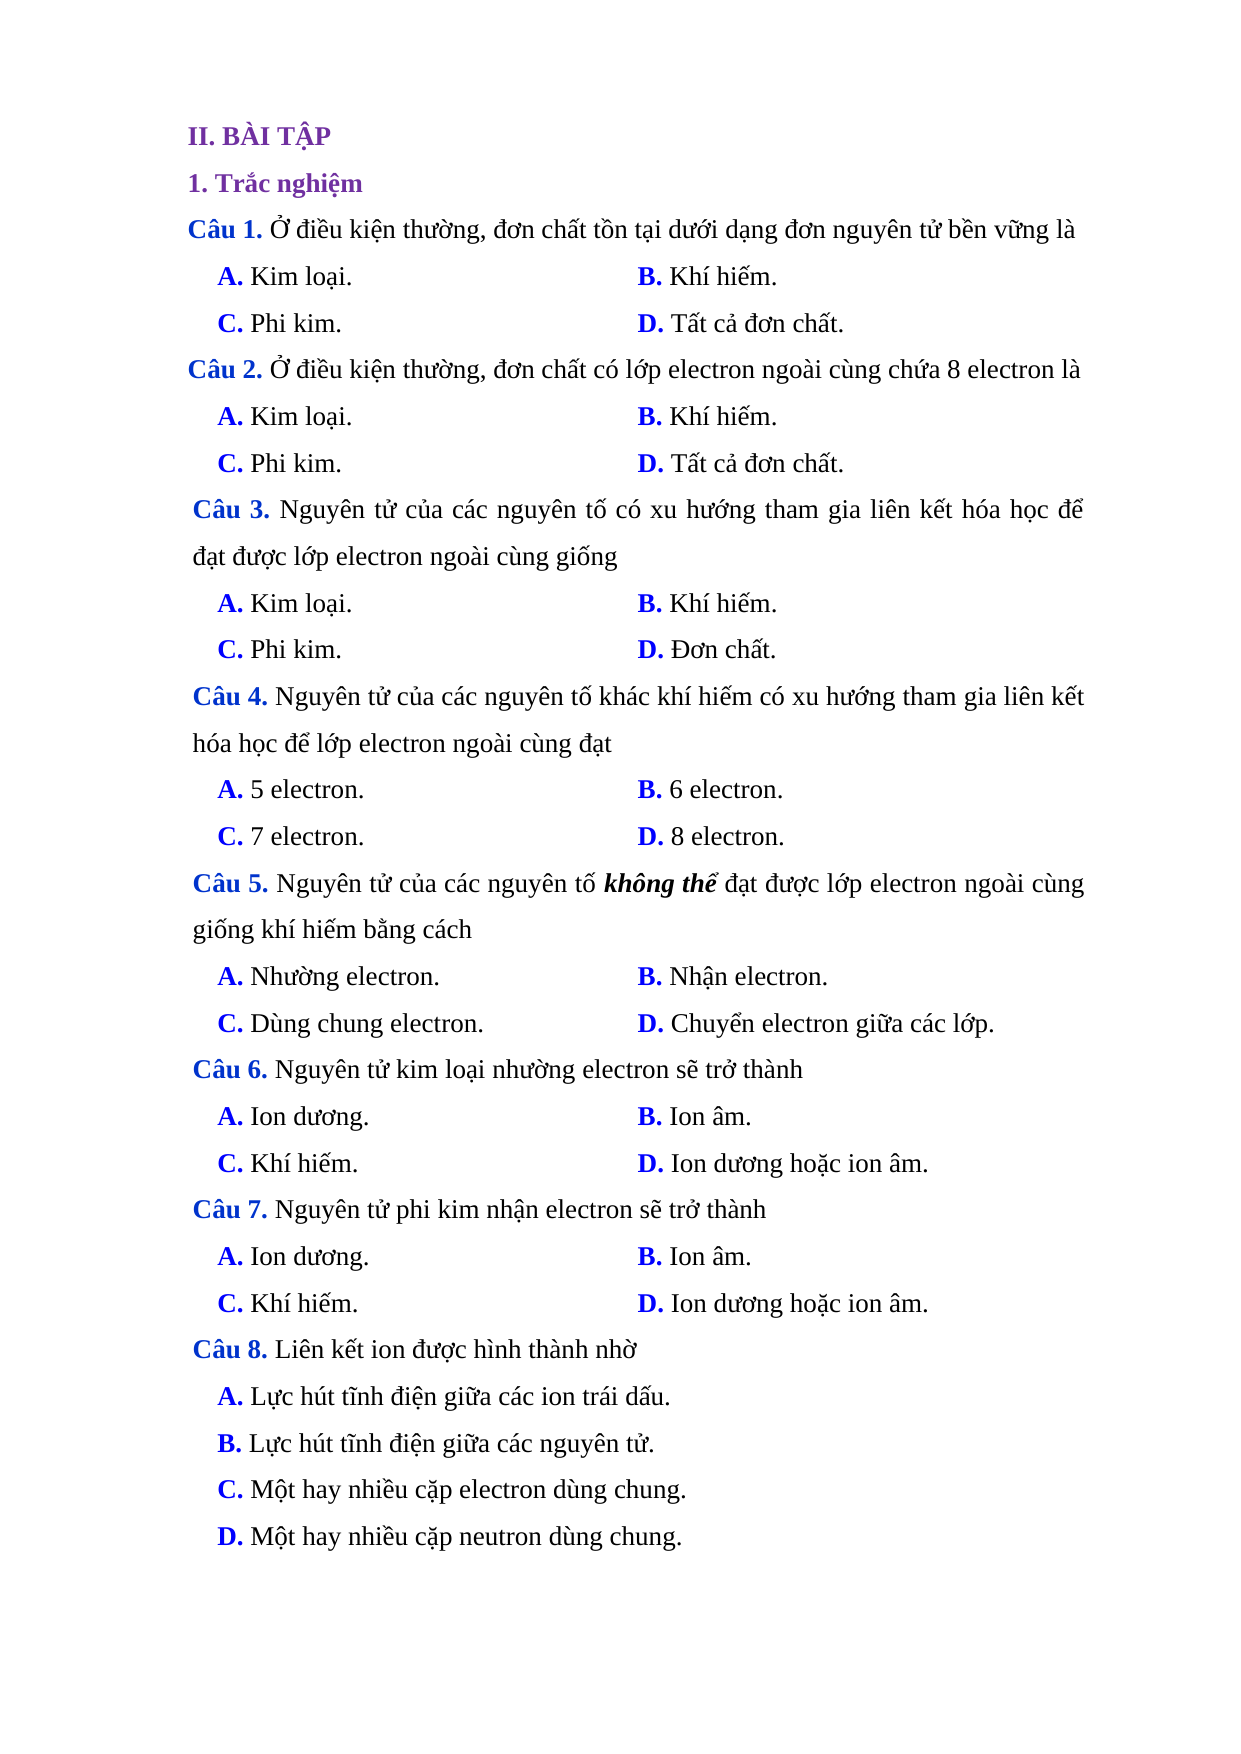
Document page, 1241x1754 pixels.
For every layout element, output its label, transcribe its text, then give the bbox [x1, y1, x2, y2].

text D. Một hay nhiều cặp neutron dùng chung. [187, 1520, 1090, 1551]
text C. Phi kim. D. Đơn chất. [187, 633, 1090, 664]
text C. Khí hiếm. D. Ion dương hoặc ion âm. [187, 1147, 1090, 1178]
text C. Một hay nhiều cặp electron dùng chung. [187, 1473, 1090, 1504]
text C. Phi kim. D. Tất cả đơn chất. [187, 447, 1090, 478]
text Câu 3. Nguyên tử của các nguyên tố có xu hướng tham gia liên kết hóa học để đạt được lớp electron ngoài cùng giống [192, 493, 1085, 571]
text Câu 2. Ở điều kiện thường, đơn chất có lớp electron ngoài cùng chứa 8 electron là [187, 353, 1090, 384]
text A. Lực hút tĩnh điện giữa các ion trái dấu. [187, 1380, 1090, 1411]
text C. 7 electron. D. 8 electron. [187, 820, 1090, 851]
text Câu 1. Ở điều kiện thường, đơn chất tồn tại dưới dạng đơn nguyên tử bền vững là [187, 213, 1090, 244]
text C. Phi kim. D. Tất cả đơn chất. [187, 307, 1090, 338]
text Câu 5. Nguyên tử của các nguyên tố không thể đạt được lớp electron ngoài cùng giống khí hiếm bằng cách [192, 867, 1085, 944]
text C. Dùng chung electron. D. Chuyển electron giữa các lớp. [187, 1007, 1090, 1038]
text Câu 6. Nguyên tử kim loại nhường electron sẽ trở thành [192, 1053, 1085, 1084]
text Câu 4. Nguyên tử của các nguyên tố khác khí hiếm có xu hướng tham gia liên kết hóa học để lớp electron ngoài cùng đạt [192, 680, 1085, 758]
text Câu 7. Nguyên tử phi kim nhận electron sẽ trở thành [192, 1193, 1085, 1224]
text A. Kim loại. B. Khí hiếm. [187, 260, 1090, 291]
text 1. Trắc nghiệm [187, 167, 1090, 198]
text II. BÀI TẬP [187, 120, 1090, 151]
text A. Ion dương. B. Ion âm. [187, 1100, 1090, 1131]
text A. Nhường electron. B. Nhận electron. [187, 960, 1090, 991]
text A. 5 electron. B. 6 electron. [187, 773, 1090, 804]
text A. Kim loại. B. Khí hiếm. [187, 400, 1090, 431]
text A. Ion dương. B. Ion âm. [187, 1240, 1090, 1271]
text A. Kim loại. B. Khí hiếm. [187, 587, 1090, 618]
text C. Khí hiếm. D. Ion dương hoặc ion âm. [187, 1287, 1090, 1318]
text B. Lực hút tĩnh điện giữa các nguyên tử. [187, 1427, 1090, 1458]
text Câu 8. Liên kết ion được hình thành nhờ [192, 1333, 1085, 1364]
